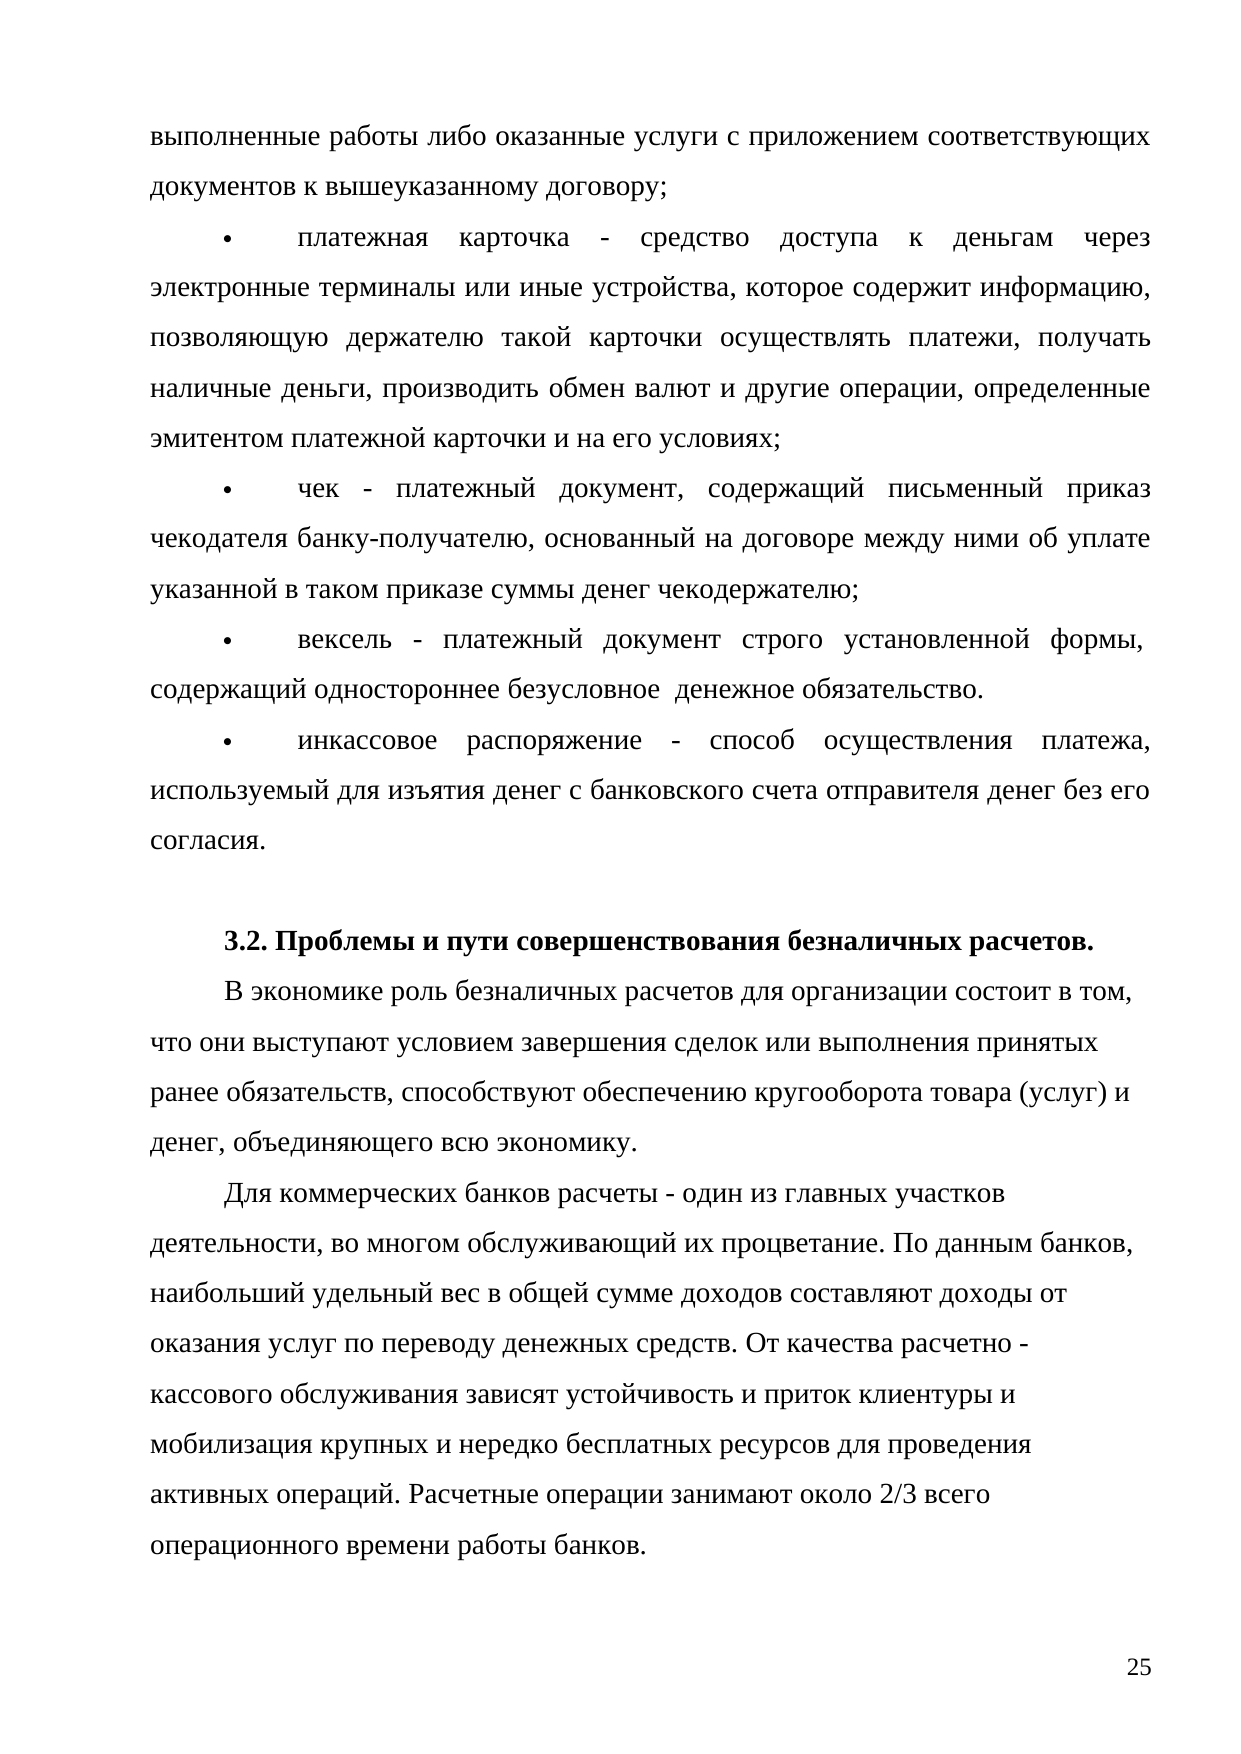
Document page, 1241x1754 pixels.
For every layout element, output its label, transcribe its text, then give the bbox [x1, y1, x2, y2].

list инкассовое распоряжение - способ осуществления платежа, используемый для изъятия денег с банковского счета отправителя денег без его согласия. [150, 722, 1152, 856]
list платежная карточка - средство доступа к деньгам через электронные терминалы или иные устройства, которое содержит информацию, позволяющую держателю такой карточки осуществлять платежи, получать наличные деньги, производить обмен валют и другие операции, определенные эмитентом платежной карточки и на его условиях; [150, 219, 1152, 453]
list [150, 118, 1152, 202]
list чек - платежный документ, содержащий письменный приказ чекодателя банку-получателю, основанный на договоре между ними об уплате указанной в таком приказе суммы денег чекодержателю; [150, 470, 1152, 604]
list вексель - платежный документ строго установленной формы, содержащий одностороннее безусловное денежное обязательство. [150, 621, 1152, 705]
text Для коммерческих банков расчеты - один из главных участков деятельности, во многом обслуживающий их процветание. По данным банков, наибольший удельный вес в общей сумме доходов составляют доходы от оказания услуг по переводу денежных средств. От качества расчетно - кассового обслуживания зависят устойчивость и приток клиентуры и мобилизация крупных и нередко бесплатных ресурсов для проведения активных операций. Расчетные операции занимают около 2/3 всего операционного времени работы банков. [150, 1175, 1152, 1560]
text В экономике роль безналичных расчетов для организации состоит в том, что они выступают условием завершения сделок или выполнения принятых ранее обязательств, способствуют обеспечению кругооборота товара (услуг) и денег, объединяющего всю экономику. [150, 973, 1152, 1158]
text 3.2. Проблемы и пути совершенствования безналичных расчетов. [150, 923, 1152, 957]
